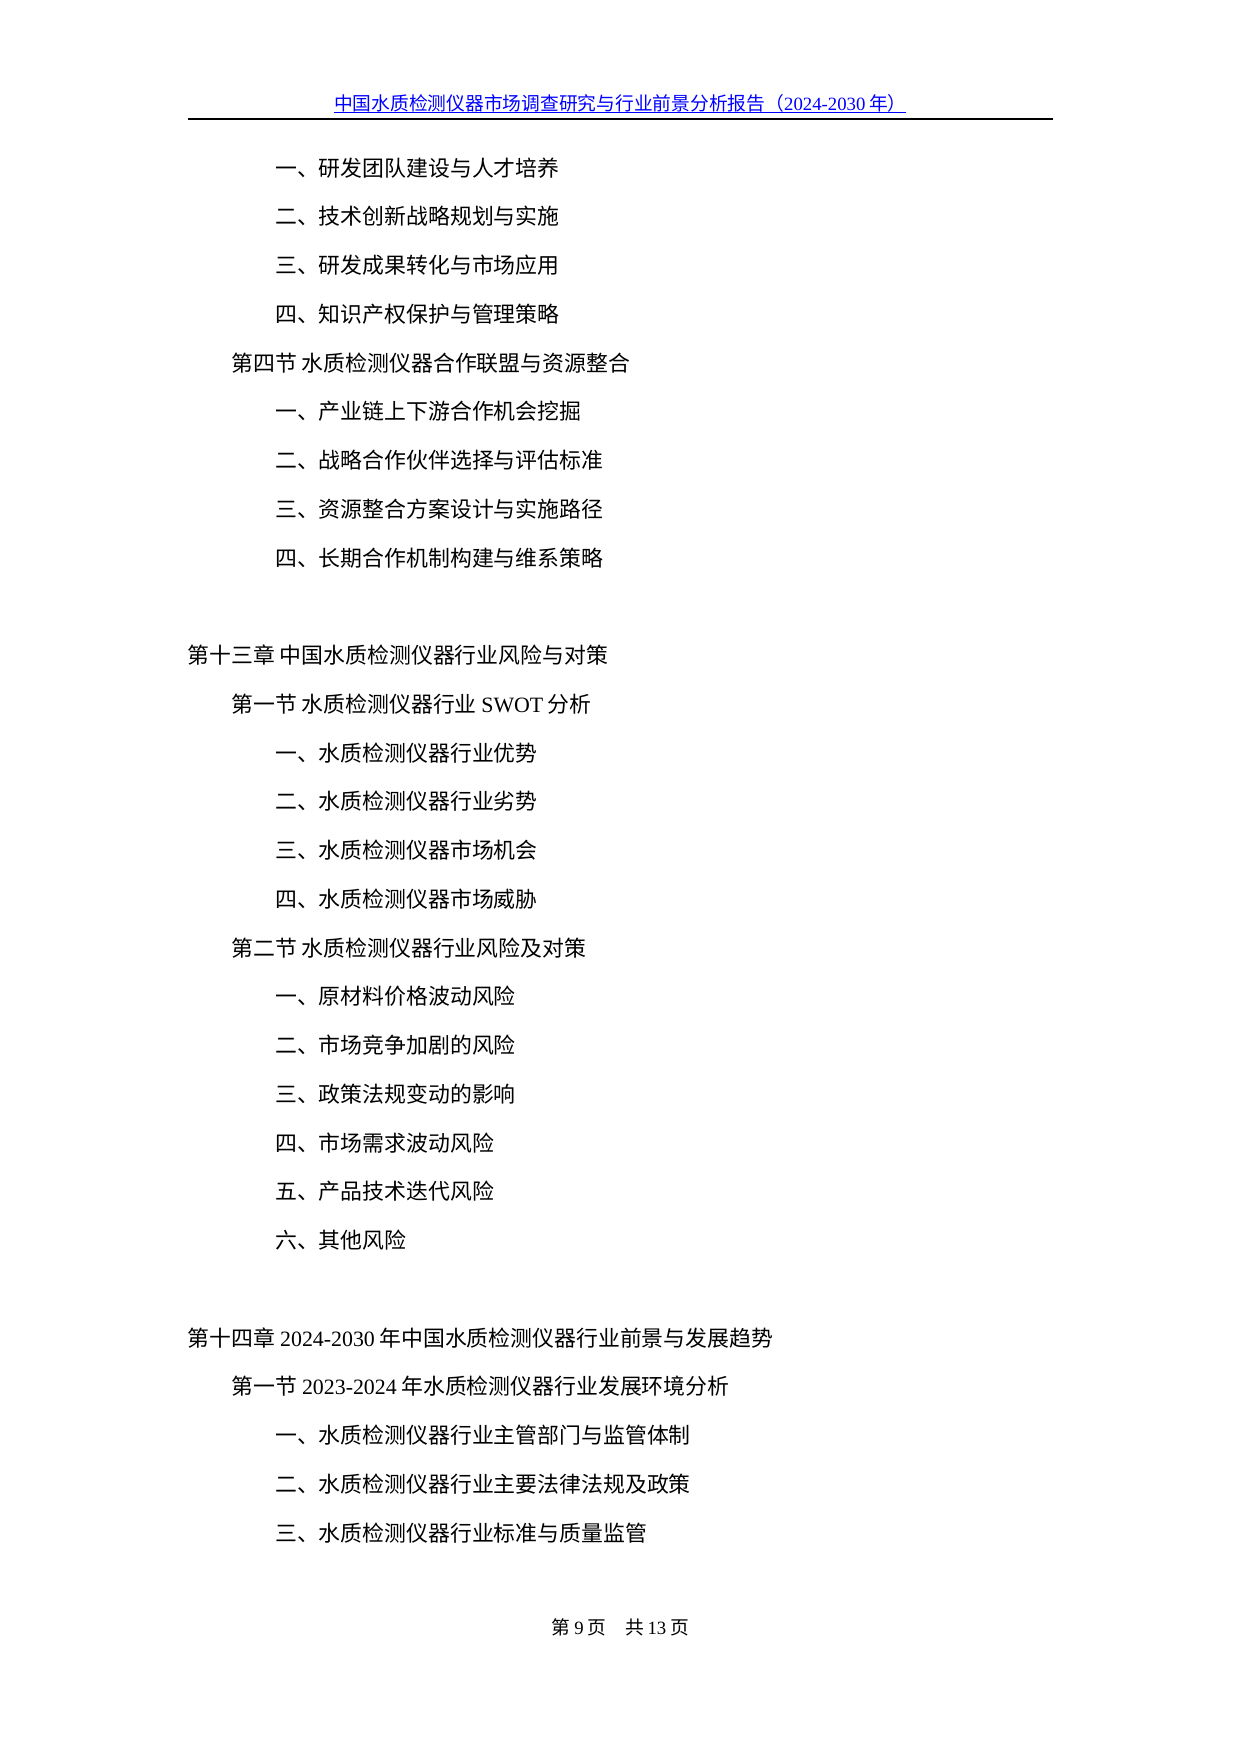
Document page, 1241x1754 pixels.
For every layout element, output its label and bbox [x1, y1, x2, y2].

text [187, 150, 1053, 1548]
